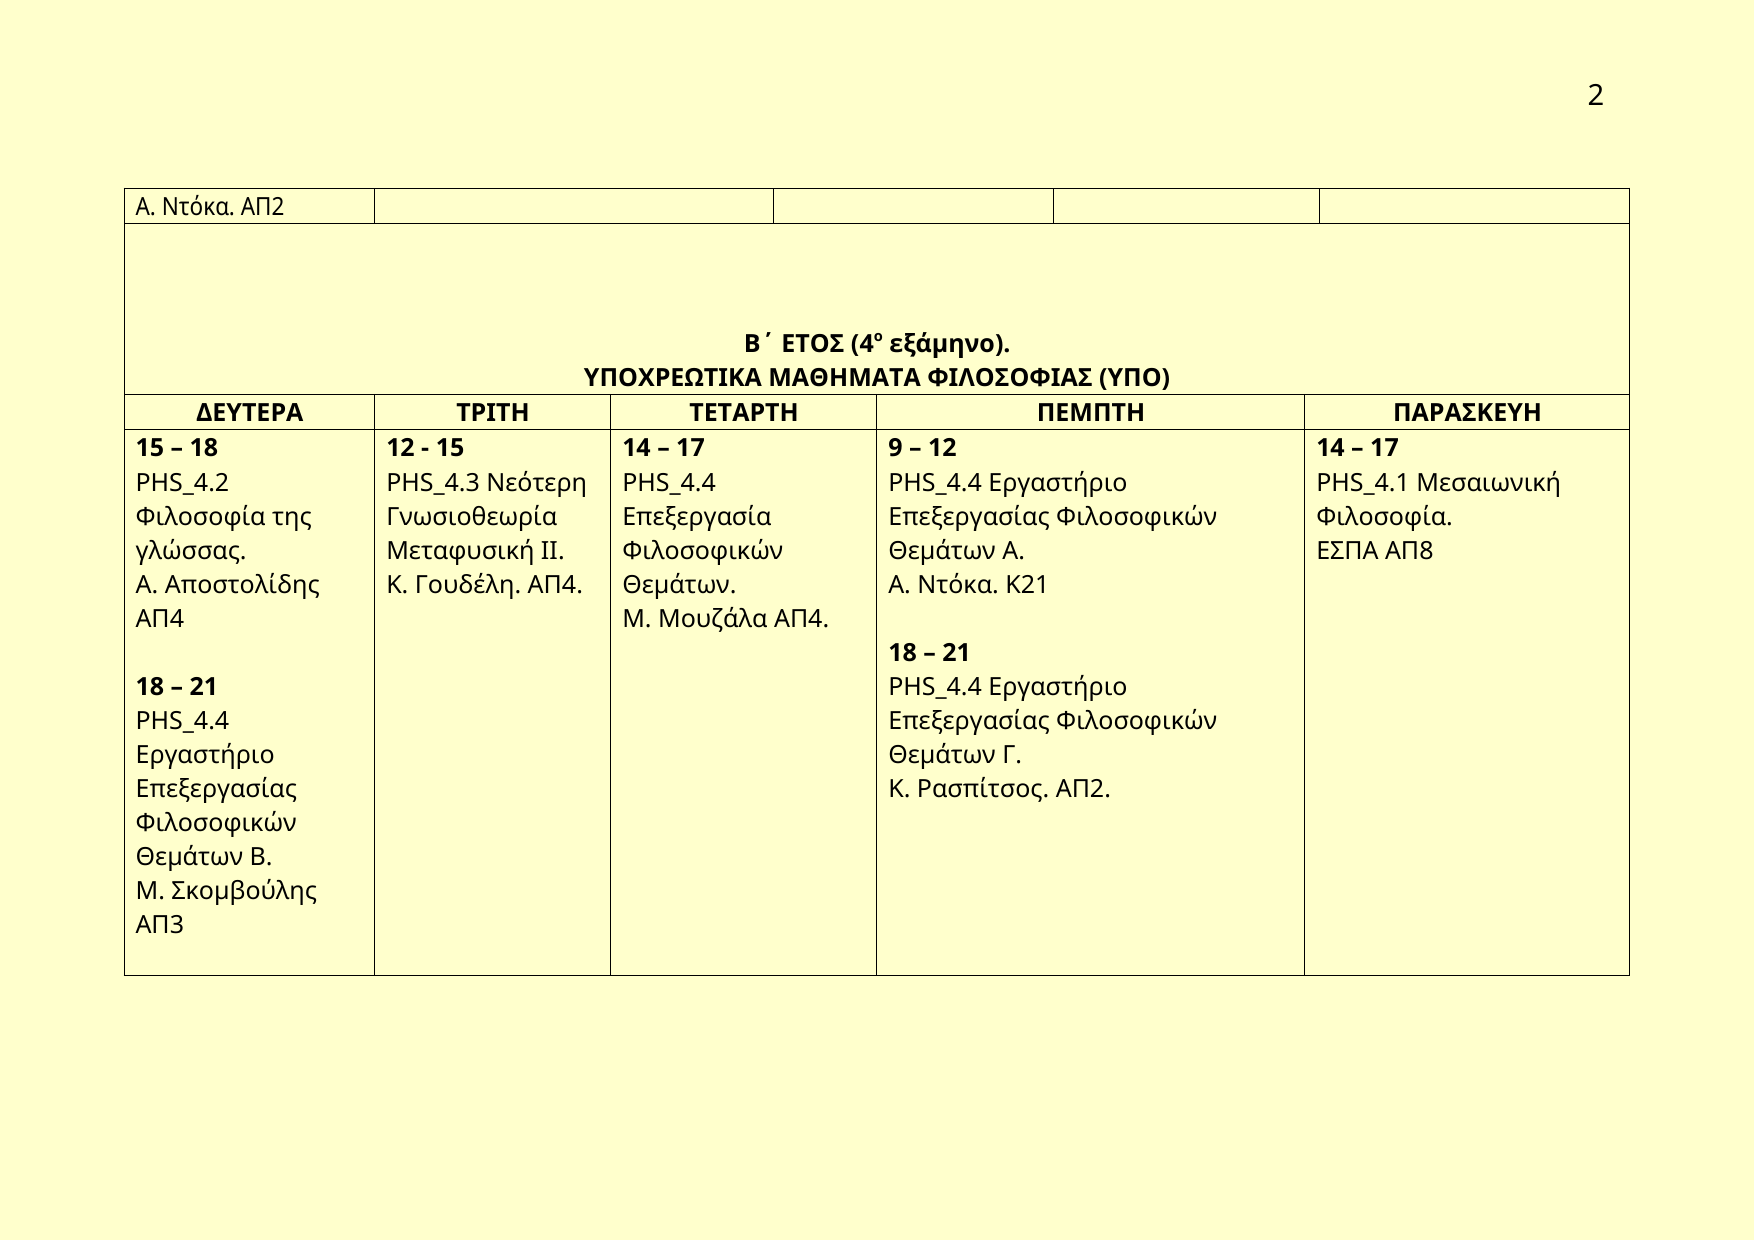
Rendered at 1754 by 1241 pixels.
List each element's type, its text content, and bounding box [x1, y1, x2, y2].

table_cell Β΄ ΕΤΟΣ (4ο εξάμηνο). ΥΠΟΧΡΕΩΤΙΚΑ ΜΑΘΗΜΑΤΑ ΦΙΛΟΣΟΦΙΑΣ (ΥΠΟ) [125, 224, 1629, 394]
table_cell [774, 189, 1053, 223]
table_cell 14 – 17 PHS_4.4 Επεξεργασία Φιλοσοφικών Θεμάτων. Μ. Μουζάλα ΑΠ4. [611, 430, 876, 975]
table_cell 15 – 18 PHS_4.2 Φιλοσοφία της γλώσσας. A. Αποστολίδης ΑΠ4 18 – 21 PHS_4.4 Εργαστήριο Επεξεργασίας Φιλοσοφικών Θεμάτων Β. Μ. Σκομβούλης ΑΠ3 [125, 430, 374, 975]
table_cell ΔΕΥΤΕΡΑ [125, 395, 374, 429]
table_cell ΠΕΜΠΤΗ [877, 395, 1304, 429]
table_cell ΠΑΡΑΣΚΕΥΗ [1305, 395, 1629, 429]
table_cell ΤΕΤΑΡΤΗ [611, 395, 876, 429]
table_cell [1054, 189, 1319, 223]
table_cell 9 – 12 PHS_4.4 Εργαστήριο Επεξεργασίας Φιλοσοφικών Θεμάτων Α. Α. Ντόκα. Κ21 18 – 21 PHS_4.4 Εργαστήριο Επεξεργασίας Φιλοσοφικών Θεμάτων Γ. Κ. Ρασπίτσος. ΑΠ2. [877, 430, 1304, 975]
table_cell 12 - 15 PHS_4.3 Νεότερη Γνωσιοθεωρία Μεταφυσική ΙΙ. Κ. Γουδέλη. ΑΠ4. [375, 430, 610, 975]
table_cell [1320, 189, 1629, 223]
table_cell ΤΡΙΤΗ [375, 395, 610, 429]
table_cell [375, 189, 773, 223]
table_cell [125, 189, 374, 223]
table_cell 14 – 17 PHS_4.1 Μεσαιωνική Φιλοσοφία. ΕΣΠΑ ΑΠ8 [1305, 430, 1629, 975]
